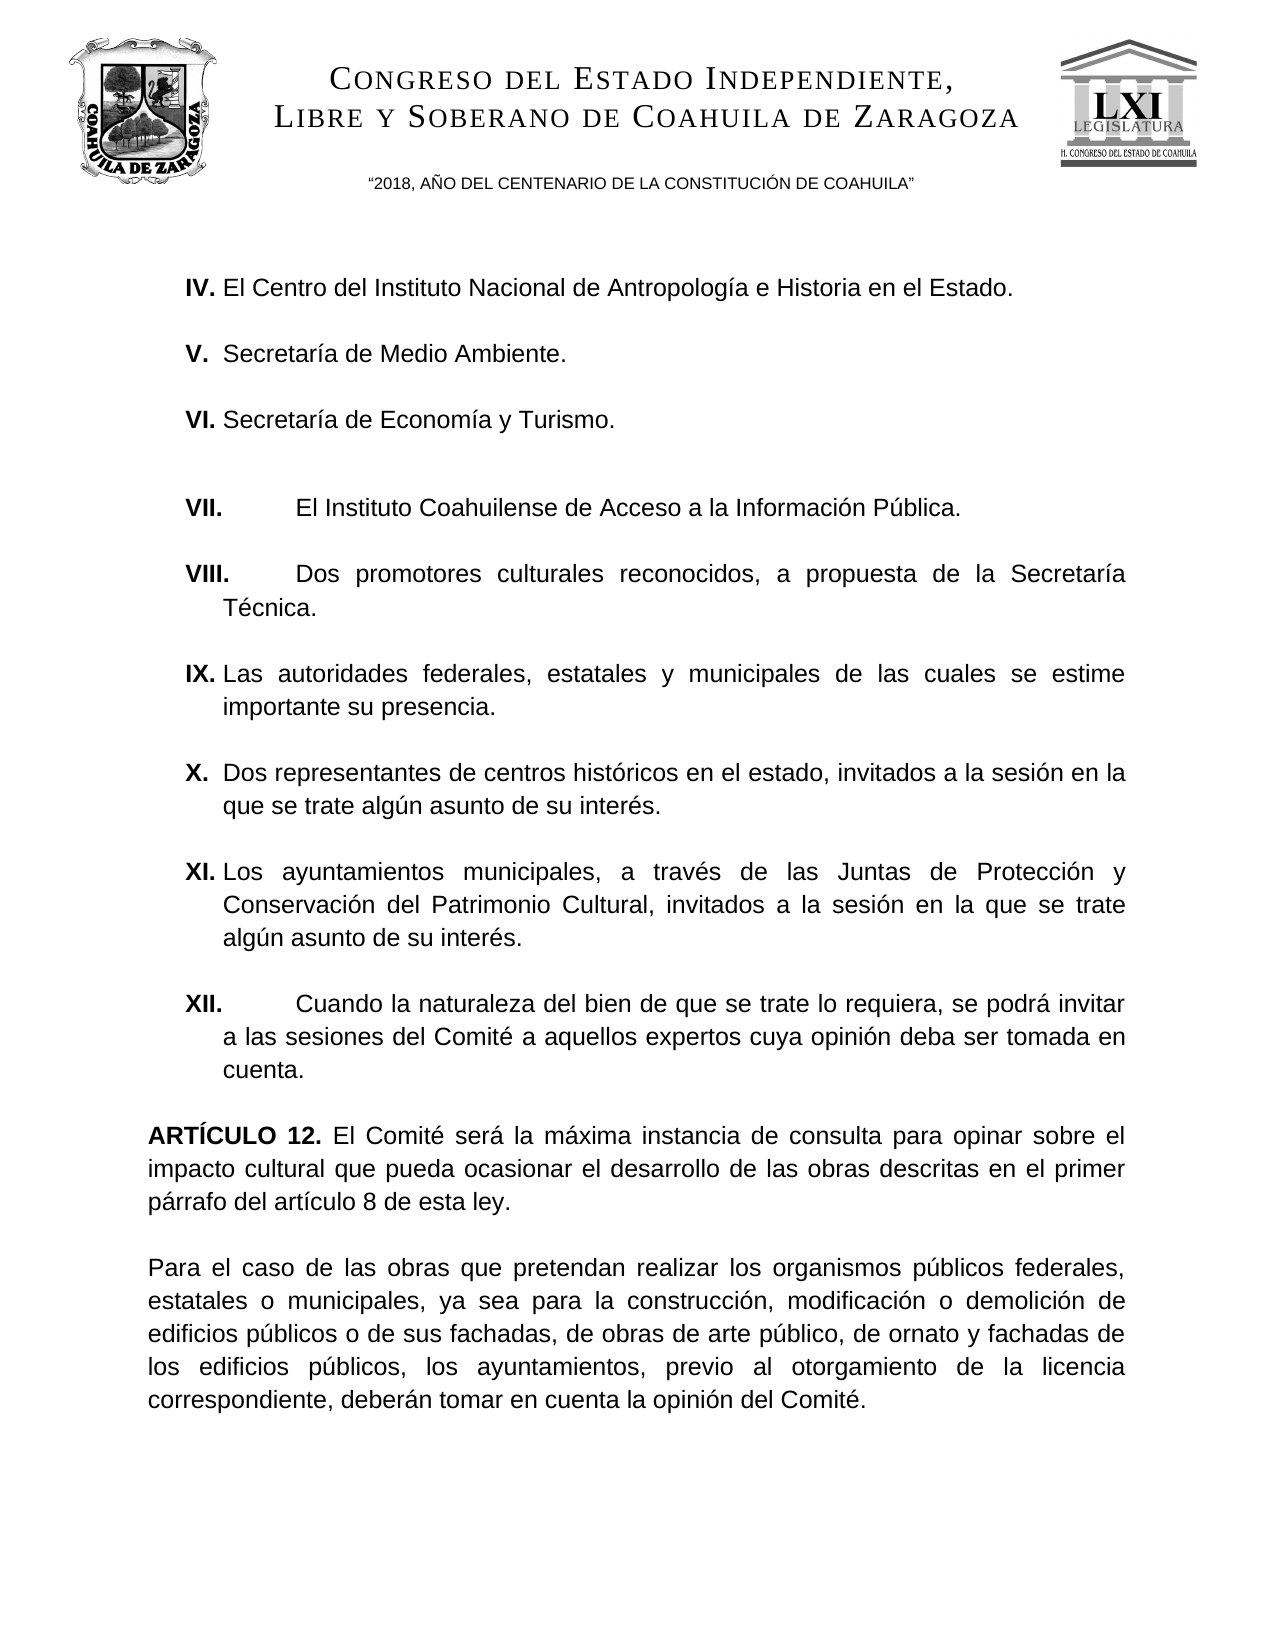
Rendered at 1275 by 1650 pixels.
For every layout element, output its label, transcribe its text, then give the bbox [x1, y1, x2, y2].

list Dos promotores culturales reconocidos, a propuesta de la Secretaría Técnica. [185, 559, 1127, 621]
list Dos representantes de centros históricos en el estado, invitados a la sesión en la que se trate algún asunto de su interés. [185, 758, 1127, 819]
list Secretaría de Medio Ambiente. [185, 338, 1127, 367]
list El Centro del Instituto Nacional de Antropología e Historia en el Estado. [185, 272, 1127, 301]
picture [1059, 36, 1198, 170]
list Secretaría de Economía y Turismo. [185, 404, 1127, 433]
picture [68, 38, 217, 184]
list Las autoridades federales, estatales y municipales de las cuales se estime importante su presencia. [185, 658, 1127, 720]
list Cuando la naturaleza del bien de que se trate lo requiera, se podrá invitar a las sesiones del Comité a aquellos expertos cuya opinión deba ser tomada en cuenta. [185, 989, 1127, 1083]
list Los ayuntamientos municipales, a través de las Juntas de Protección y Conservación del Patrimonio Cultural, invitados a la sesión en la que se trate algún asunto de su interés. [185, 857, 1127, 951]
list El Instituto Coahuilense de Acceso a la Información Pública. [185, 493, 1127, 522]
text ARTÍCULO 12. El Comité será la máxima instancia de consulta para opinar sobre el impacto cultural que pueda ocasionar el desarrollo de las obras descritas en el primer párrafo del artículo 8 de esta ley. [148, 1121, 1127, 1216]
text Para el caso de las obras que pretendan realizar los organismos públicos federales, estatales o municipales, ya sea para la construcción, modificación o demolición de edificios públicos o de sus fachadas, de obras de arte público, de ornato y fachadas de los edificios públicos, los ayuntamientos, previo al otorgamiento de la licencia correspondiente, deberán tomar en cuenta la opinión del Comité. [148, 1253, 1127, 1414]
